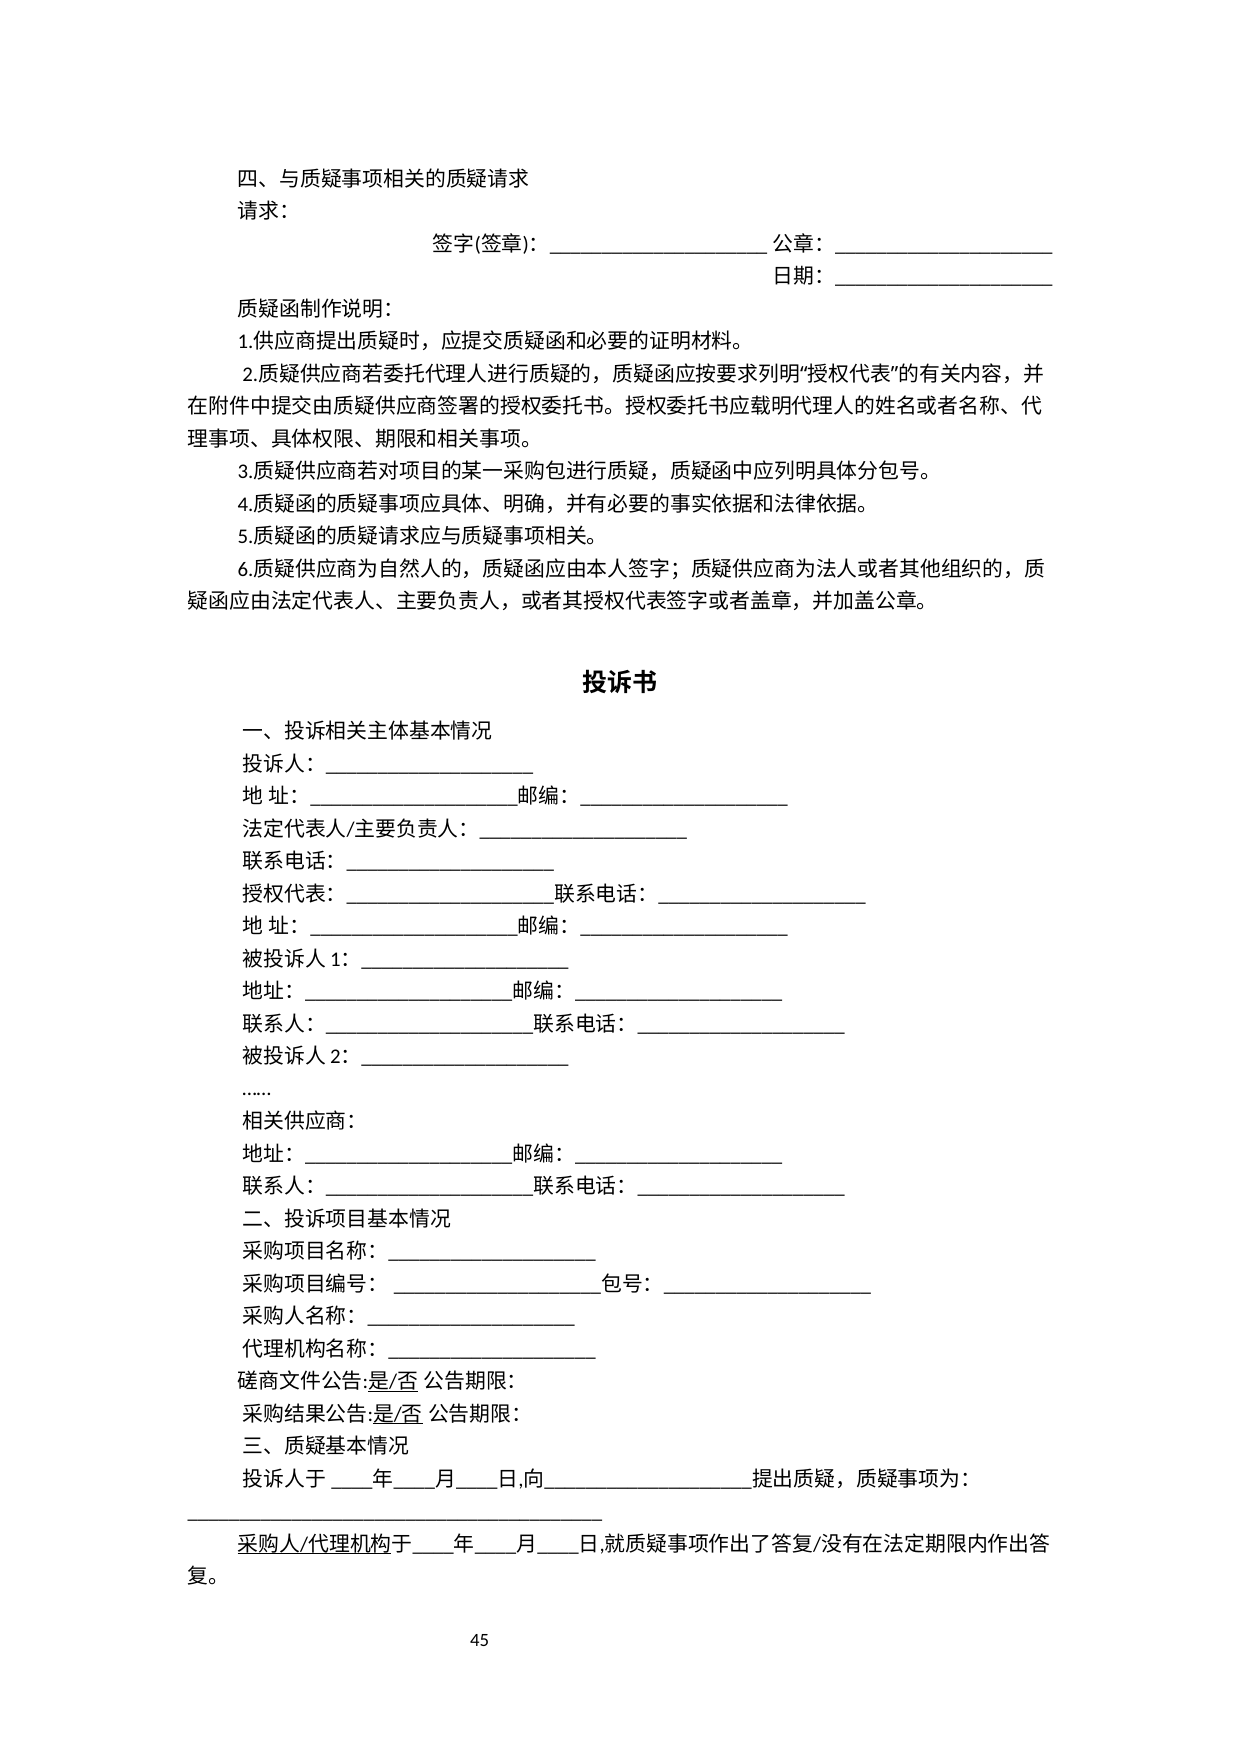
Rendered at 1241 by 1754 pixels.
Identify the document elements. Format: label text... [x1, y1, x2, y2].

text …… [187, 1072, 1053, 1104]
text 6.质疑供应商为自然人的，质疑函应由本人签字；质疑供应商为法人或者其他组织的，质疑函应由法定代表人、主要负责人，或者其授权代表签字或者盖章，并加盖公章。 [187, 552, 1053, 617]
text 采购项目编号： ____________________包号：____________________ [187, 1267, 1053, 1299]
text 被投诉人1：____________________ [187, 942, 1053, 974]
text 联系人：____________________联系电话：____________________ [187, 1169, 1053, 1202]
text 签字(签章)：_____________________ 公章：_____________________ [187, 227, 1053, 259]
text 质疑函制作说明： [187, 292, 1053, 324]
text 采购结果公告:是/否 公告期限： [187, 1397, 1053, 1429]
text 采购项目名称：____________________ [187, 1234, 1053, 1267]
text 采购人/代理机构于____年____月____日,就质疑事项作出了答复/没有在法定期限内作出答复。 [187, 1527, 1053, 1592]
text 相关供应商： [187, 1104, 1053, 1137]
text 4.质疑函的质疑事项应具体、明确，并有必要的事实依据和法律依据。 [187, 487, 1053, 519]
text 三、质疑基本情况 [187, 1429, 1053, 1462]
text 四、与质疑事项相关的质疑请求 [187, 162, 1053, 194]
text 1.供应商提出质疑时，应提交质疑函和必要的证明材料。 [187, 324, 1053, 357]
text 地址：____________________邮编：____________________ [187, 1137, 1053, 1169]
text 3.质疑供应商若对项目的某一采购包进行质疑，质疑函中应列明具体分包号。 [187, 454, 1053, 487]
text 联系电话：____________________ [187, 844, 1053, 877]
text 授权代表：____________________联系电话：____________________ [187, 877, 1053, 909]
text 地 址：____________________邮编：____________________ [187, 909, 1053, 942]
text 投诉书 [187, 649, 1053, 714]
text 地 址：____________________邮编：____________________ [187, 779, 1053, 812]
text 联系人：____________________联系电话：____________________ [187, 1007, 1053, 1039]
text 日期：_____________________ [187, 259, 1053, 292]
text 2.质疑供应商若委托代理人进行质疑的，质疑函应按要求列明“授权代表”的有关内容，并在附件中提交由质疑供应商签署的授权委托书。授权委托书应载明代理人的姓名或者名称、代理事项、具体权限、期限和相关事项。 [187, 357, 1053, 454]
text 法定代表人/主要负责人：____________________ [187, 812, 1053, 844]
text 磋商文件公告:是/否 公告期限： [187, 1364, 1053, 1397]
text 代理机构名称：____________________ [187, 1332, 1053, 1364]
text 投诉人：____________________ [187, 747, 1053, 779]
text 二、投诉项目基本情况 [187, 1202, 1053, 1234]
text 一、投诉相关主体基本情况 [187, 714, 1053, 747]
text 请求： [187, 194, 1053, 227]
text 投诉人于 ____年____月____日,向____________________提出质疑，质疑事项为：________________________________________ [187, 1462, 1053, 1527]
text 采购人名称：____________________ [187, 1299, 1053, 1332]
text 被投诉人2：____________________ [187, 1039, 1053, 1072]
text 地址：____________________邮编：____________________ [187, 974, 1053, 1007]
text 5.质疑函的质疑请求应与质疑事项相关。 [187, 519, 1053, 552]
